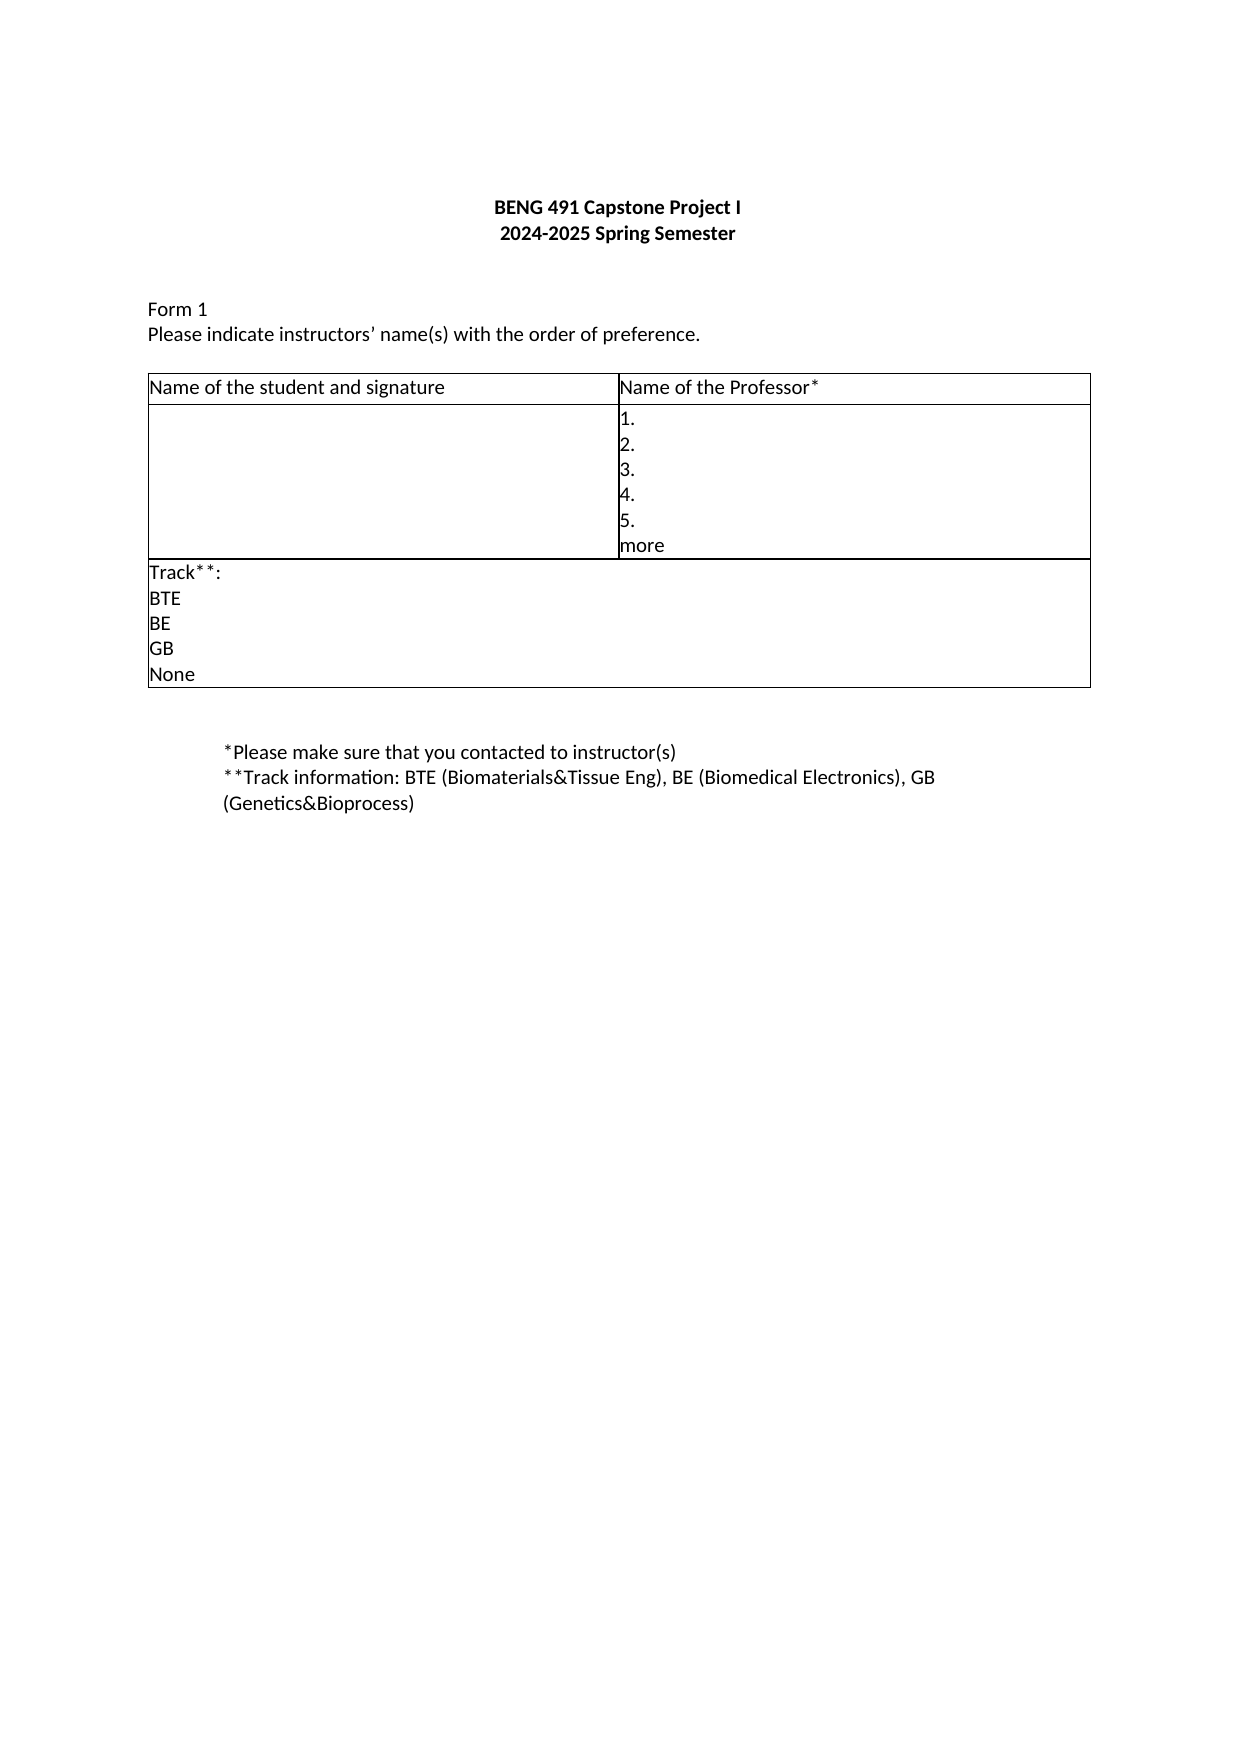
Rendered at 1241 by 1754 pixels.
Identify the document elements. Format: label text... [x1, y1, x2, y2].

text BENG 491 Capstone Project I [148, 194, 1093, 220]
table_cell 1. 2. 3. 4. 5. more [620, 405, 1090, 558]
text *Please make sure that you contacted to instructor(s) [223, 739, 1093, 764]
table_header Name of the student and signature [149, 374, 618, 404]
text **Track information: BTE (Biomaterials&Tissue Eng), BE (Biomedical Electronics), GB (Genetics&Bioprocess) [223, 764, 1093, 815]
text 2024-2025 Spring Semester [148, 220, 1093, 245]
text Form 1 [148, 296, 1093, 322]
table_header Name of the Professor* [620, 374, 1090, 404]
table_cell [149, 405, 618, 558]
text Please indicate instructors’ name(s) with the order of preference. [148, 322, 1093, 347]
table_cell Track**: BTE BE GB None [149, 560, 1090, 686]
